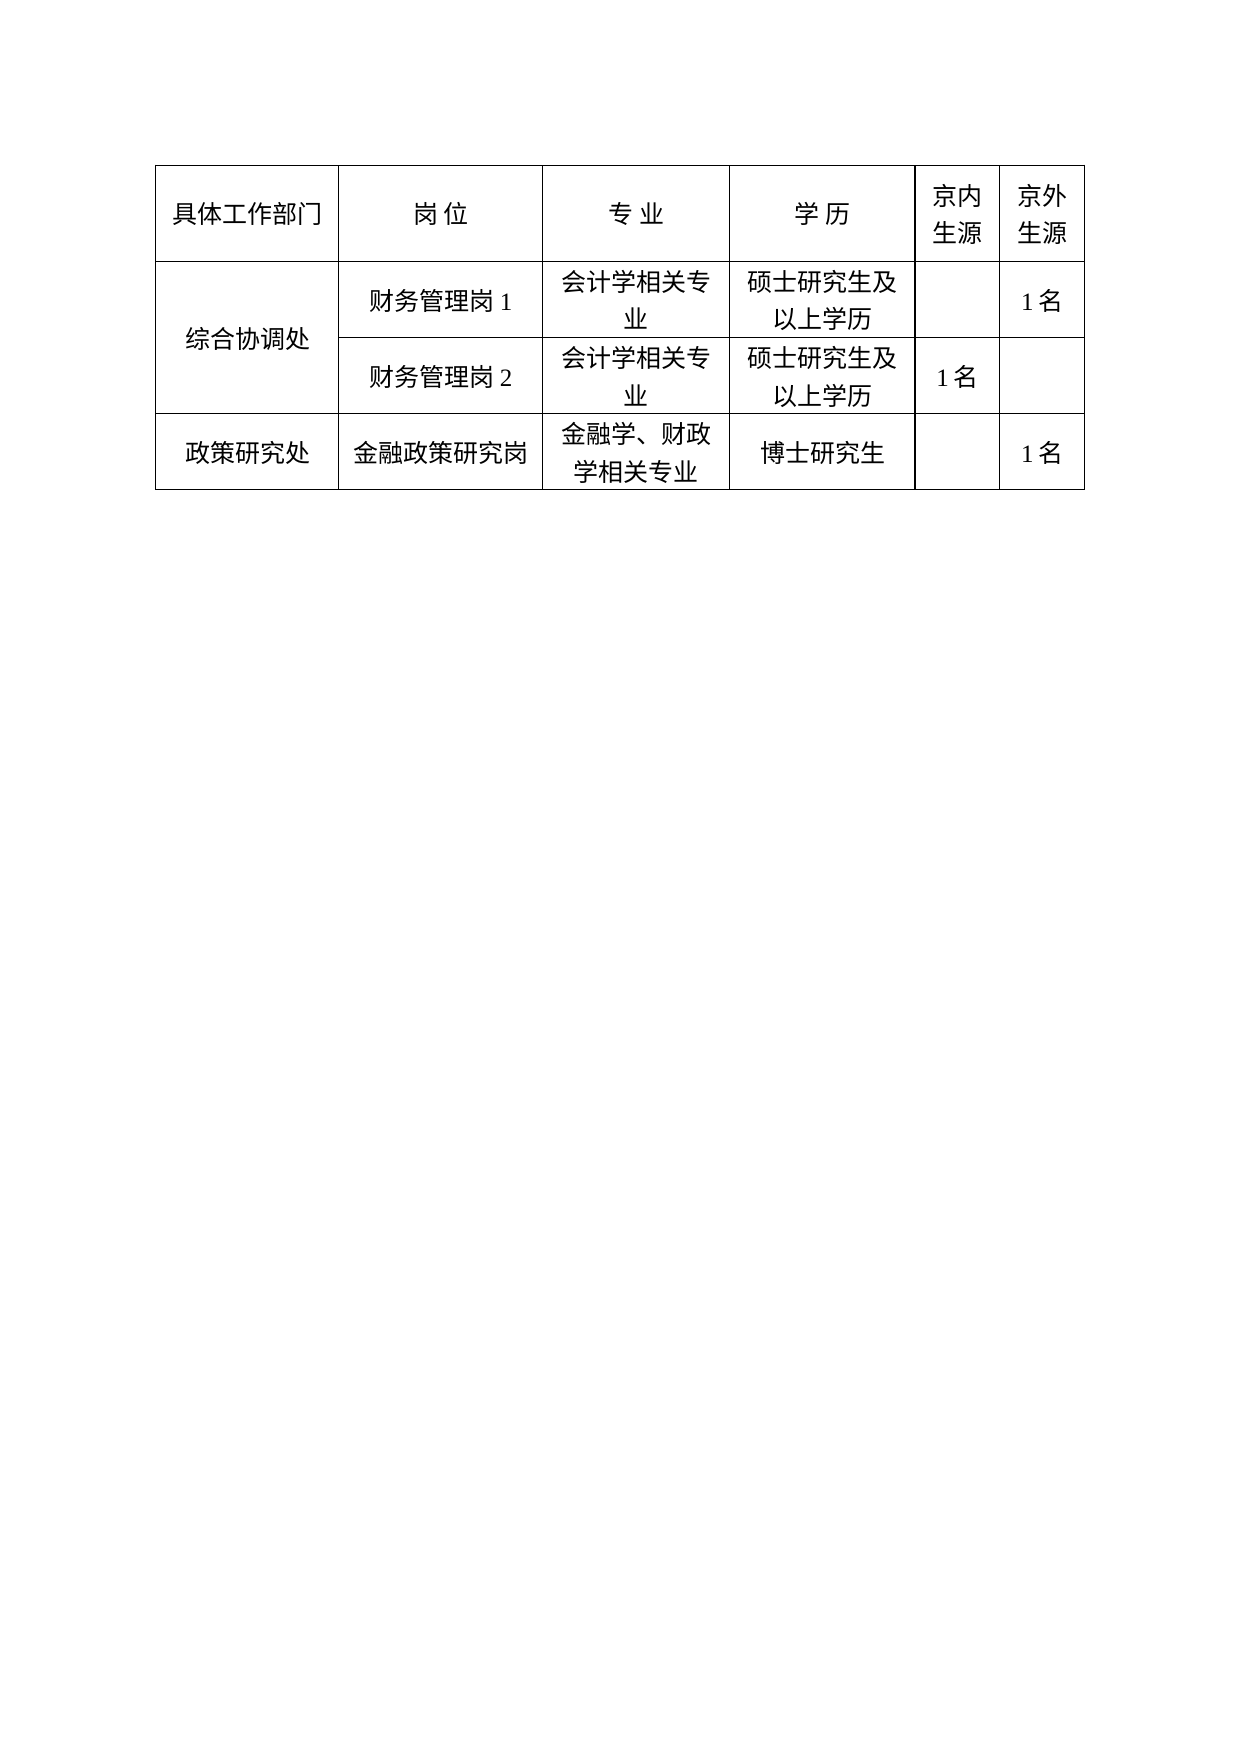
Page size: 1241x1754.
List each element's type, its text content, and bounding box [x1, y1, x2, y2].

table_cell 博士研究生 [730, 414, 914, 489]
table_header 专 业 [543, 166, 729, 261]
table_cell 金融政策研究岗 [339, 414, 542, 489]
table_cell 硕士研究生及以上学历 [730, 262, 914, 337]
table_cell 会计学相关专业 [543, 262, 729, 337]
table_cell 会计学相关专业 [543, 338, 729, 413]
table_cell [916, 262, 999, 337]
table_header 学 历 [730, 166, 914, 261]
table_header 京外生源 [1000, 166, 1084, 261]
table_cell 财务管理岗2 [339, 338, 542, 413]
table_cell 硕士研究生及以上学历 [730, 338, 914, 413]
table_cell 政策研究处 [156, 414, 338, 489]
table_cell [916, 414, 999, 489]
table_cell [1000, 338, 1084, 413]
table_header 岗 位 [339, 166, 542, 261]
table_header 京内生源 [916, 166, 999, 261]
table_cell 综合协调处 [156, 262, 338, 413]
table_cell 财务管理岗1 [339, 262, 542, 337]
table_cell 1名 [1000, 262, 1084, 337]
table_header 具体工作部门 [156, 166, 338, 261]
table_cell 1名 [1000, 414, 1084, 489]
table_cell 1名 [916, 338, 999, 413]
table_cell 金融学、财政学相关专业 [543, 414, 729, 489]
